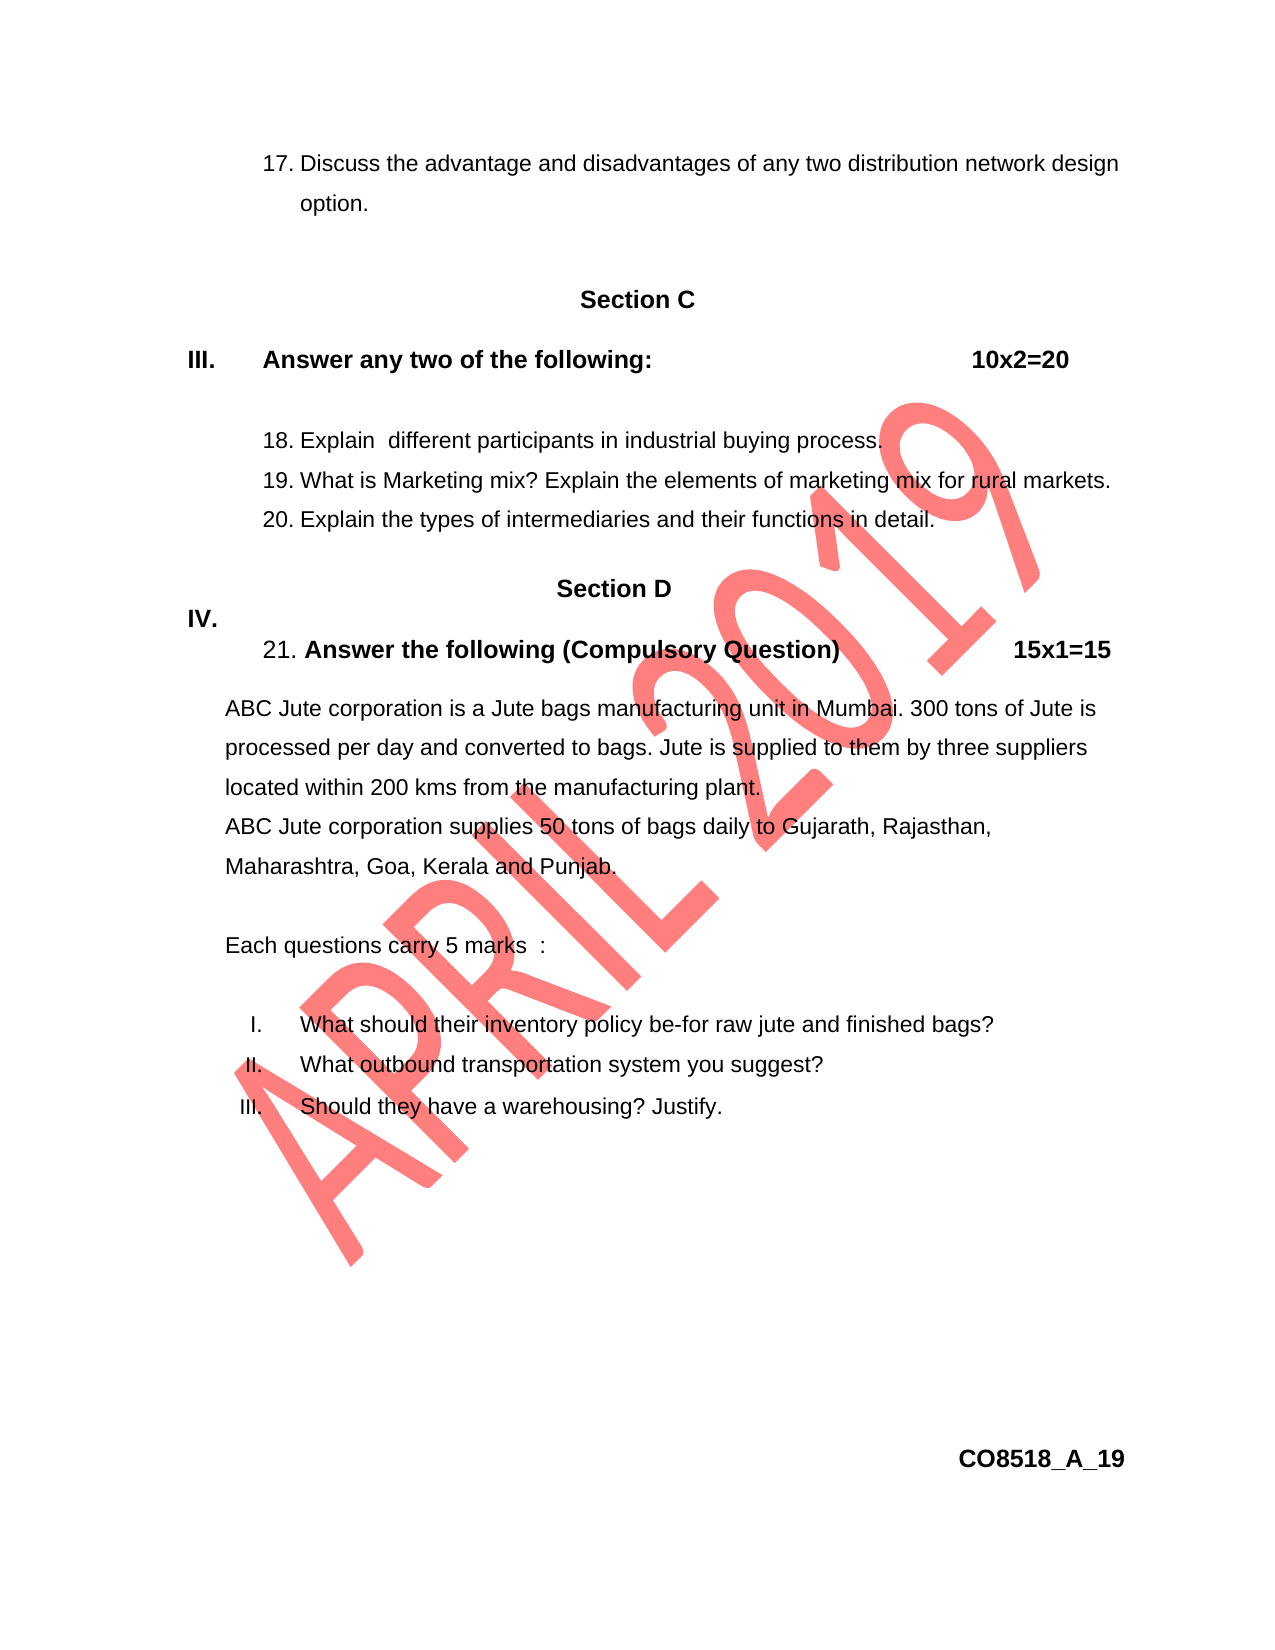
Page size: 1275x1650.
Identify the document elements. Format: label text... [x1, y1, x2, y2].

list Should they have a warehousing? Justify. [262, 1092, 1125, 1120]
list What should their inventory policy be-for raw jute and finished bags? [262, 1011, 1125, 1037]
list Discuss the advantage and disadvantages of any two distribution network design option. [262, 150, 1125, 216]
text CO8518_A_19 [150, 1444, 1125, 1473]
list 21. Answer the following (Compulsory Question) 15x1=15 [262, 635, 1125, 663]
list ABC Jute corporation is a Jute bags manufacturing unit in Mumbai. 300 tons of Jute is processed per day and converted to bags. Jute is supplied to them by three suppliers located within 200 kms from the manufacturing plant. [225, 695, 1125, 800]
text Section C [150, 285, 1125, 314]
list ABC Jute corporation supplies 50 tons of bags daily to Gujarath, Rajasthan, Maharashtra, Goa, Kerala and Punjab. [225, 813, 1125, 879]
list What is Marketing mix? Explain the elements of marketing mix for rural markets. [262, 467, 1125, 493]
list Each questions carry 5 marks : [225, 932, 1125, 958]
list Explain different participants in industrial buying process. [262, 427, 1125, 454]
list Explain the types of intermediaries and their functions in detail. [262, 506, 1125, 533]
list Answer any two of the following: 10x2=20 [187, 345, 1125, 374]
list Section D [300, 574, 1125, 603]
list What outbound transportation system you suggest? [262, 1050, 1125, 1078]
